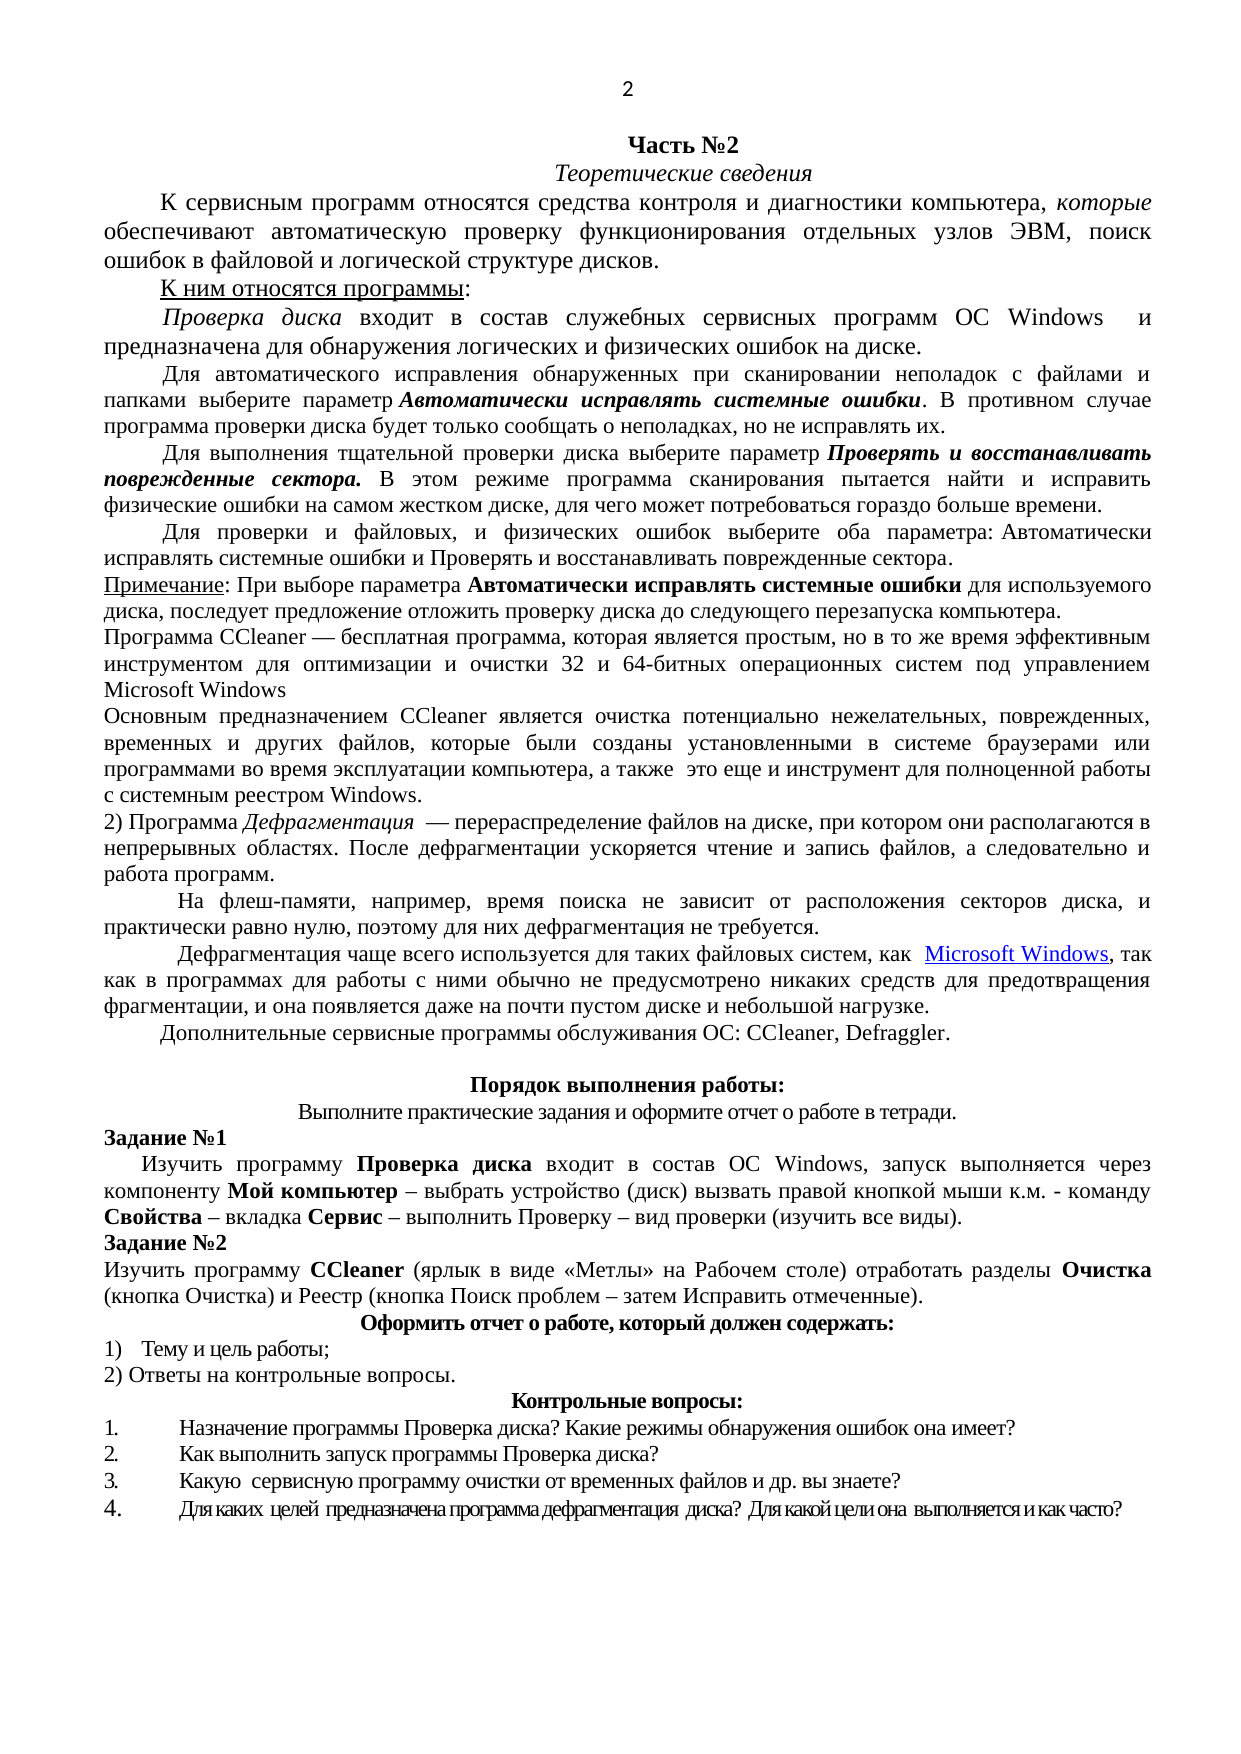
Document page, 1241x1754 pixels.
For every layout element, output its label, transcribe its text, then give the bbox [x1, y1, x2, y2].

text Оформить отчет о работе, который должен содержать: [103, 1308, 1152, 1335]
text Проверка диска входит в состав служебных сервисных программ ОС Windows и предназначена для обнаружения логических и физических ошибок на диске. [103, 302, 1152, 360]
text Для выполнения тщательной проверки диска выберите параметр Проверять и восстанавливать поврежденные сектора. В этом режиме программа сканирования пытается найти и исправить физические ошибки на самом жестком диске, для чего может потребоваться гораздо больше времени. [103, 439, 1152, 518]
text Часть №2 [215, 130, 1152, 158]
text Программа CCleaner — бесплатная программа, которая является простым, но в то же время эффективным инструментом для оптимизации и очистки 32 и 64-битных операционных систем под управлением Microsoft Windows [103, 623, 1152, 702]
text 2) Программа Дефрагментация — перераспределение файлов на диске, при котором они располагаются в непрерывных областях. После дефрагментации ускоряется чтение и запись файлов, а следовательно и работа программ. [103, 808, 1152, 887]
text К сервисным программ относятся средства контроля и диагностики компьютера, которые обеспечивают автоматическую проверку функционирования отдельных узлов ЭВМ, поиск ошибок в файловой и логической структуре дисков. [103, 187, 1152, 273]
text Задание №1 [103, 1124, 1152, 1150]
text Для проверки и файловых, и физических ошибок выберите оба параметра: Автоматически исправлять системные ошибки и Проверять и восстанавливать поврежденные сектора. [103, 518, 1152, 571]
text 2) Ответы на контрольные вопросы. [103, 1361, 1152, 1388]
text Задание №2 [103, 1229, 1152, 1256]
text На флеш-памяти, например, время поиска не зависит от расположения секторов диска, и практически равно нулю, поэтому для них дефрагментация не требуется. [103, 887, 1152, 939]
list Как выполнить запуск программы Проверка диска? [103, 1440, 1152, 1467]
list Для каких целей предназначена программа дефрагментация диска? Для какой цели она выполняется и как часто? [103, 1493, 1152, 1522]
text Изучить программу Проверка диска входит в состав ОС Windows, запуск выполняется через компоненту Мой компьютер – выбрать устройство (диск) вызвать правой кнопкой мыши к.м. - команду Свойства – вкладка Сервис – выполнить Проверку – вид проверки (изучить все виды). [103, 1150, 1152, 1229]
text Дополнительные сервисные программы обслуживания ОС: ССleaner, Defraggler. [103, 1019, 1152, 1045]
list Какую сервисную программу очистки от временных файлов и др. вы знаете? [103, 1467, 1152, 1493]
text Изучить программу СCleaner (ярлык в виде «Метлы» на Рабочем столе) отработать разделы Очистка (кнопка Очистка) и Реестр (кнопка Поиск проблем – затем Исправить отмеченные). [103, 1256, 1152, 1308]
list Назначение программы Проверка диска? Какие режимы обнаружения ошибок она имеет? [103, 1414, 1152, 1440]
text Примечание: При выборе параметра Автоматически исправлять системные ошибки для используемого диска, последует предложение отложить проверку диска до следующего перезапуска компьютера. [103, 571, 1152, 623]
text К ним относятся программы: [103, 273, 1152, 302]
text Теоретические сведения [215, 158, 1152, 187]
text Дефрагментация чаще всего используется для таких файловых систем, как Microsoft Windows, так как в программах для работы с ними обычно не предусмотрено никаких средств для предотвращения фрагментации, и она появляется даже на почти пустом диске и небольшой нагрузке. [103, 939, 1152, 1019]
text Порядок выполнения работы: [103, 1071, 1152, 1098]
text Выполните практические задания и оформите отчет о работе в тетради. [103, 1098, 1152, 1124]
text Основным предназначением CCleaner является очистка потенциально нежелательных, поврежденных, временных и других файлов, которые были созданы установленными в системе браузерами или программами во время эксплуатации компьютера, а также это еще и инструмент для полноценной работы с системным реестром Windows. [103, 702, 1152, 808]
list Тему и цель работы; [103, 1335, 1152, 1361]
text Для автоматического исправления обнаруженных при сканировании неполадок с файлами и папками выберите параметр Автоматически исправлять системные ошибки. В противном случае программа проверки диска будет только сообщать о неполадках, но не исправлять их. [103, 360, 1152, 439]
text Контрольные вопросы: [103, 1388, 1152, 1414]
